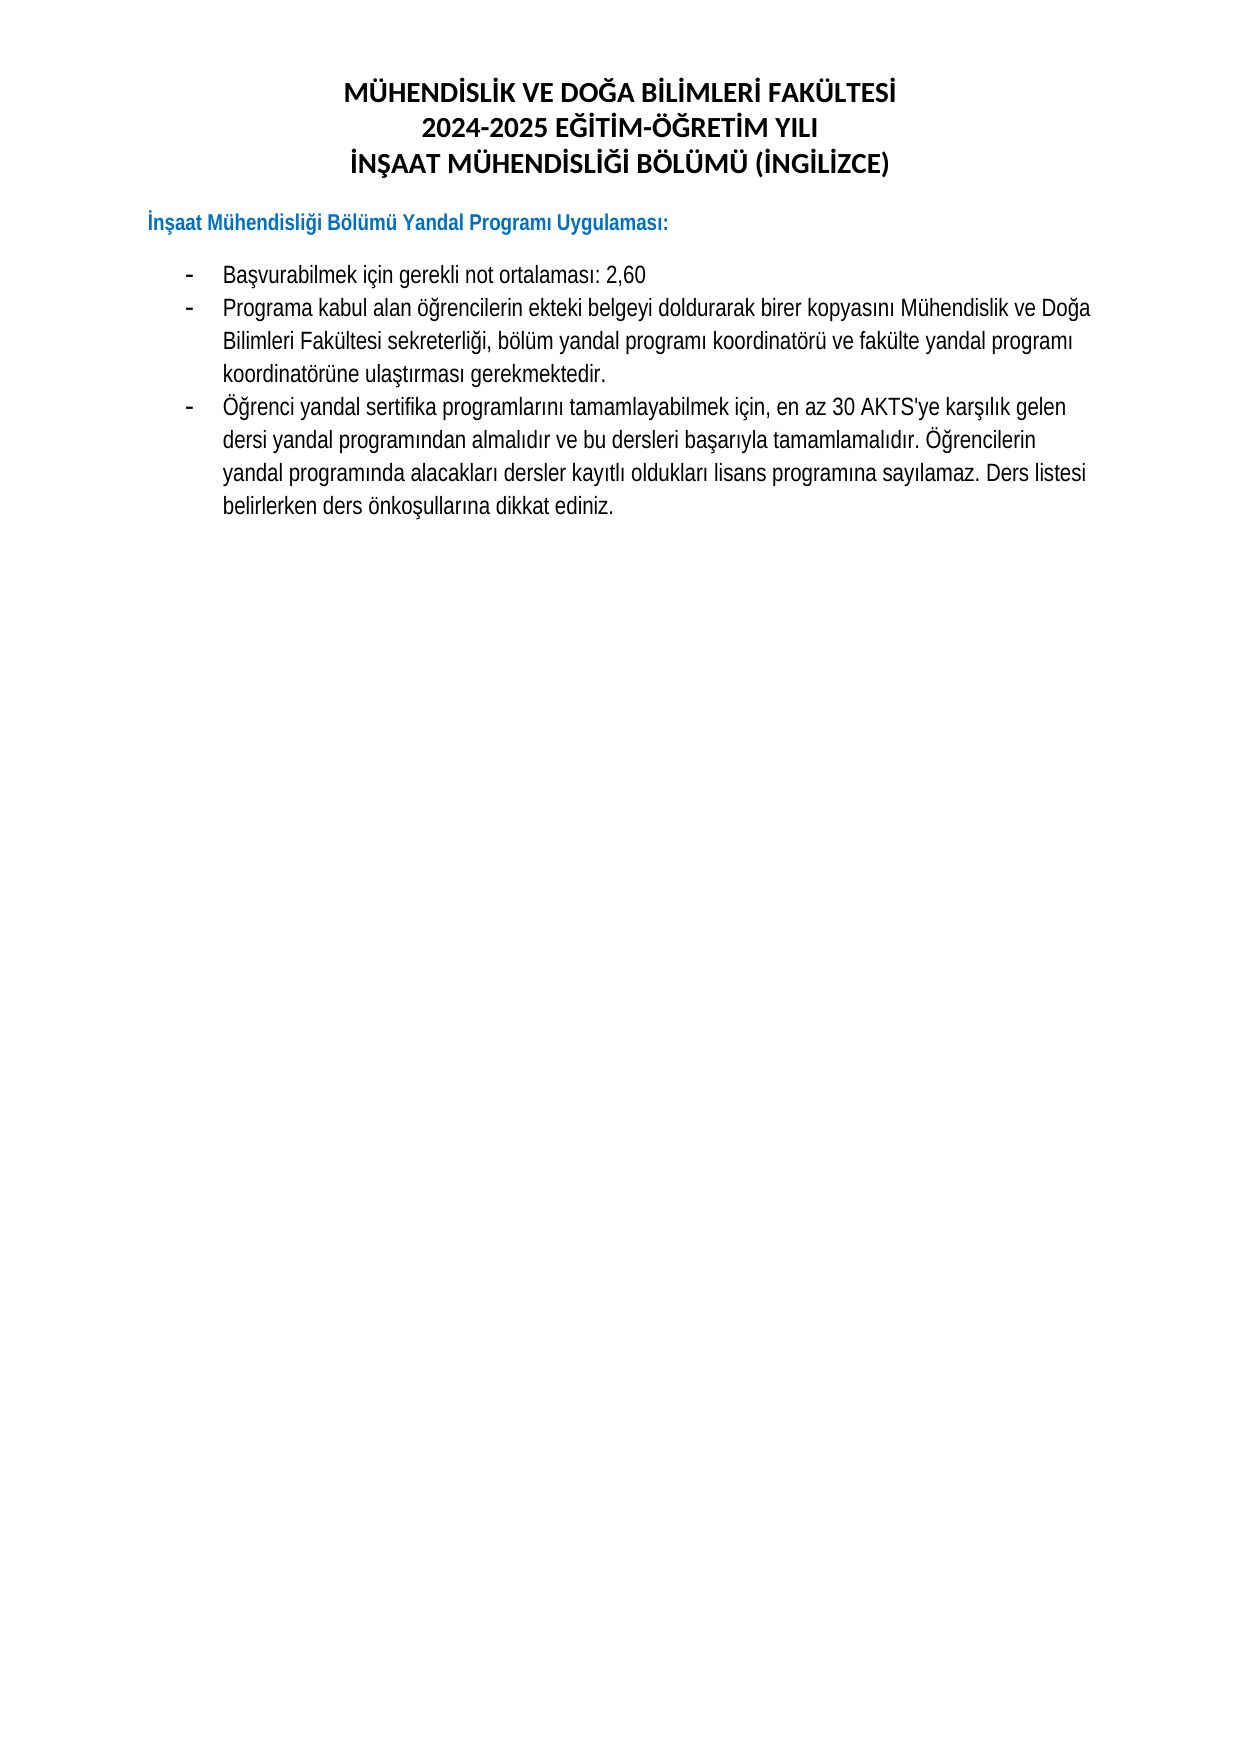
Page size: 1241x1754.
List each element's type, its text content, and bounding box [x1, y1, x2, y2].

list Programa kabul alan öğrencilerin ekteki belgeyi doldurarak birer kopyasını Mühendislik ve Doğa Bilimleri Fakültesi sekreterliği, bölüm yandal programı koordinatörü ve fakülte yandal programı koordinatörüne ulaştırması gerekmektedir. [185, 293, 1093, 387]
list Başvurabilmek için gerekli not ortalaması: 2,60 [185, 260, 1093, 288]
list Öğrenci yandal sertifika programlarını tamamlayabilmek için, en az 30 AKTS'ye karşılık gelen dersi yandal programından almalıdır ve bu dersleri başarıyla tamamlamalıdır. Öğrencilerin yandal programında alacakları dersler kayıtlı oldukları lisans programına sayılamaz. Ders listesi belirlerken ders önkoşullarına dikkat ediniz. [185, 392, 1093, 519]
text İnşaat Mühendisliği Bölümü Yandal Programı Uygulaması: [148, 209, 1093, 235]
